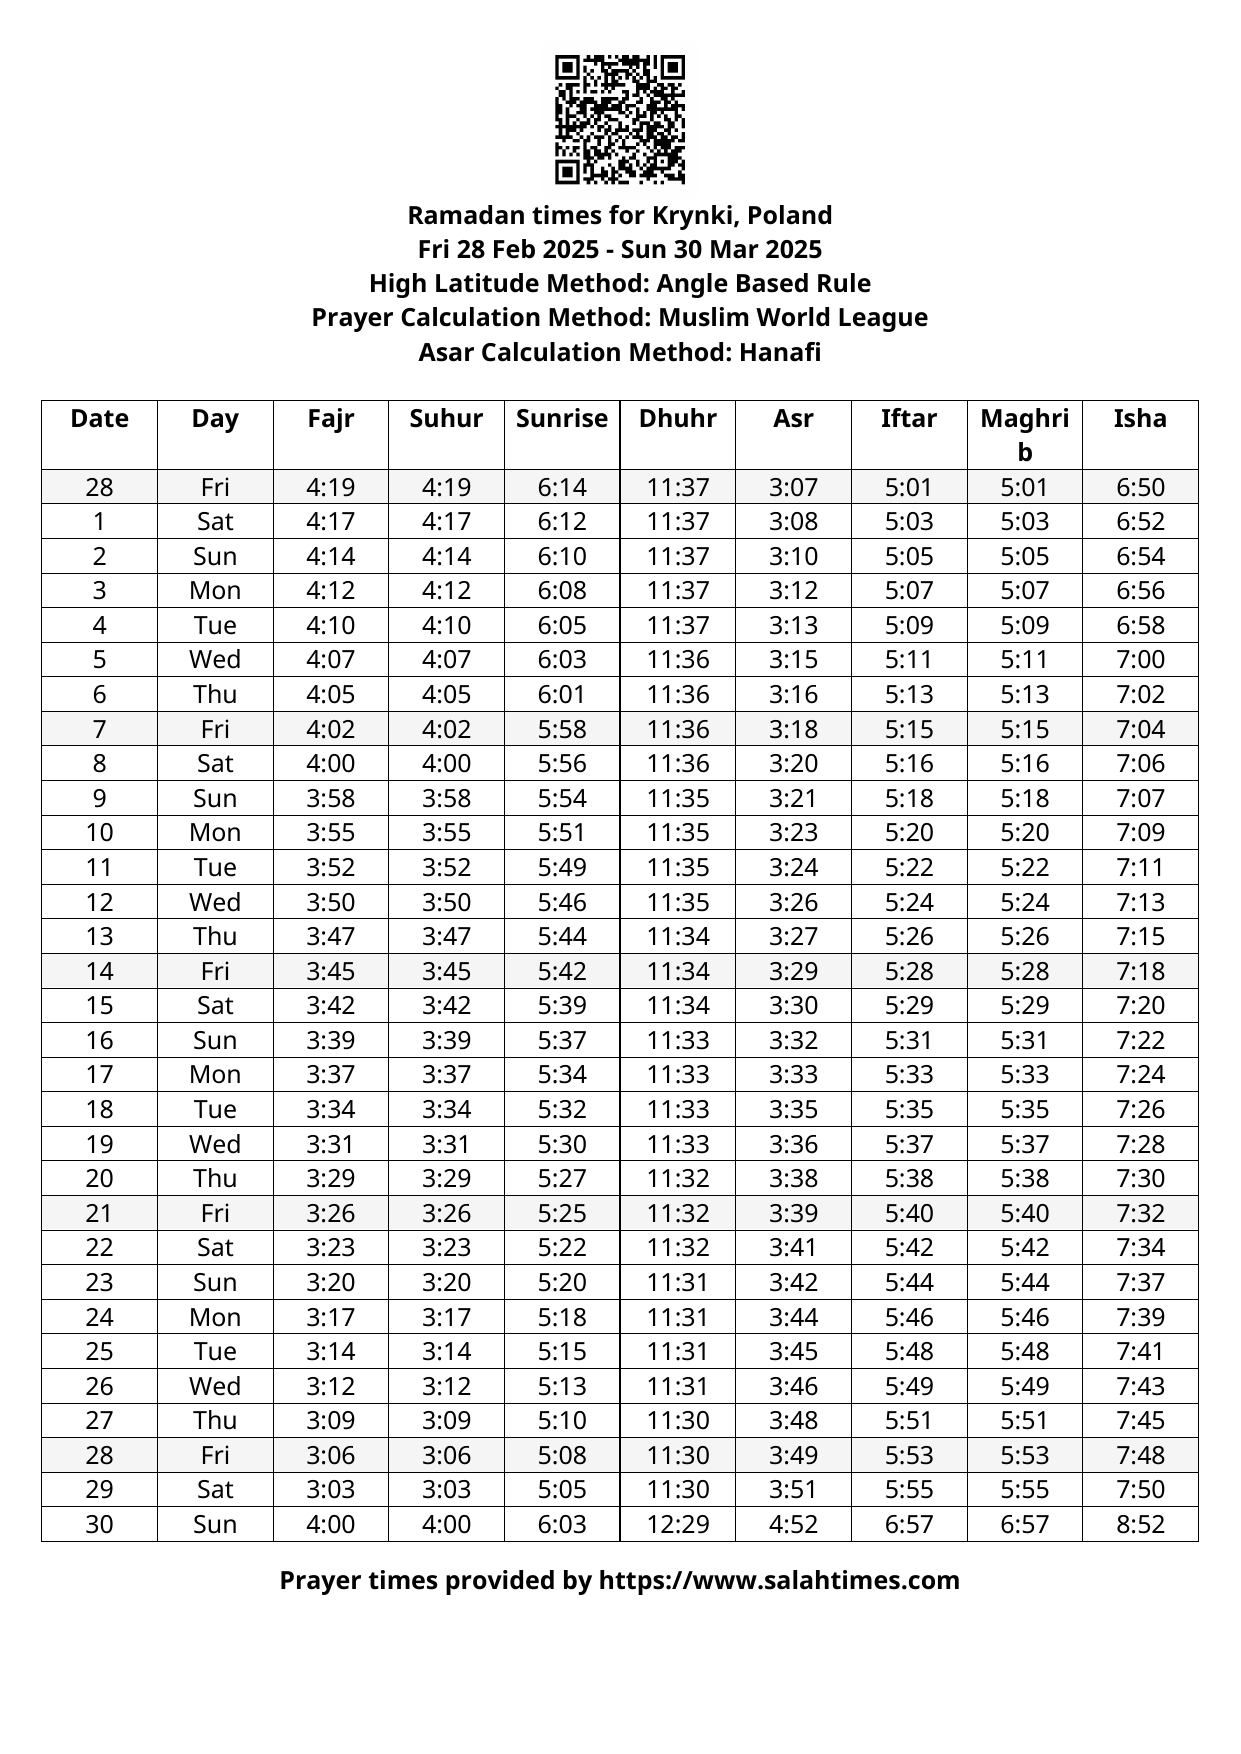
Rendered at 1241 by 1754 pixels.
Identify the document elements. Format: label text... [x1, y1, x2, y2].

table_cell 5:01 [968, 470, 1082, 503]
table_cell 11:35 [621, 850, 735, 884]
table_cell 6:58 [1083, 608, 1198, 642]
table_cell 3:58 [274, 781, 388, 814]
table_cell 3:12 [389, 1369, 504, 1402]
table_header Day [158, 401, 273, 469]
table_cell 5:10 [505, 1404, 619, 1437]
table_cell 11:31 [621, 1300, 735, 1333]
table_header Dhuhr [621, 401, 735, 469]
table_cell 5:05 [968, 539, 1082, 572]
table_cell 3:37 [389, 1058, 504, 1091]
table_cell 7:41 [1083, 1334, 1198, 1368]
table_cell Mon [158, 1058, 273, 1091]
table_cell 7:00 [1083, 643, 1198, 676]
table_cell Thu [158, 1161, 273, 1195]
picture [542, 41, 699, 198]
table_cell 4:12 [389, 574, 504, 607]
table_cell Wed [158, 1127, 273, 1160]
table_cell 3:29 [736, 954, 851, 987]
table_cell 5:46 [968, 1300, 1082, 1333]
table_cell 3:48 [736, 1404, 851, 1437]
table_cell 23 [42, 1265, 157, 1299]
table_cell 20 [42, 1161, 157, 1195]
table_cell 7:32 [1083, 1196, 1198, 1229]
table_cell Mon [158, 816, 273, 849]
table_cell 5:38 [852, 1161, 967, 1195]
table_cell 7:09 [1083, 816, 1198, 849]
table_cell 3:20 [274, 1265, 388, 1299]
table_cell 4 [42, 608, 157, 642]
table_cell 7:48 [1083, 1438, 1198, 1472]
table_cell 5:07 [968, 574, 1082, 607]
table_cell 3:07 [736, 470, 851, 503]
table_cell 17 [42, 1058, 157, 1091]
table_header Isha [1083, 401, 1198, 469]
table_cell 5:15 [852, 712, 967, 745]
text Prayer times provided by https://www.salahtimes.com [42, 1563, 1198, 1597]
table_cell 7:20 [1083, 989, 1198, 1022]
table_cell 5:42 [505, 954, 619, 987]
table_cell 4:52 [736, 1507, 851, 1541]
table_cell 5:53 [852, 1438, 967, 1472]
table_cell 3:50 [389, 885, 504, 918]
table_cell 5:37 [505, 1023, 619, 1057]
table_cell 11:33 [621, 1127, 735, 1160]
table_cell 5:38 [968, 1161, 1082, 1195]
table_cell 5:55 [852, 1473, 967, 1506]
table_cell 5:05 [505, 1473, 619, 1506]
table_cell 5:44 [968, 1265, 1082, 1299]
table_cell 6:56 [1083, 574, 1198, 607]
table_cell 11:31 [621, 1369, 735, 1402]
table_cell 30 [42, 1507, 157, 1541]
table_cell 4:10 [274, 608, 388, 642]
table_cell 19 [42, 1127, 157, 1160]
table_cell 3:47 [274, 919, 388, 953]
table_cell 5:28 [968, 954, 1082, 987]
table_cell 7:30 [1083, 1161, 1198, 1195]
table_cell 4:05 [389, 677, 504, 711]
table_cell 22 [42, 1231, 157, 1264]
table_cell 5:39 [505, 989, 619, 1022]
text Asar Calculation Method: Hanafi [42, 334, 1198, 368]
table_cell 5:22 [505, 1231, 619, 1264]
table_cell 5:20 [968, 816, 1082, 849]
table_cell Fri [158, 954, 273, 987]
text Ramadan times for Krynki, Poland [42, 198, 1198, 232]
table_cell 7:18 [1083, 954, 1198, 987]
table_cell 5:29 [968, 989, 1082, 1022]
table_cell 11:36 [621, 677, 735, 711]
table_cell 7:22 [1083, 1023, 1198, 1057]
table_cell 11:35 [621, 781, 735, 814]
table_cell 5:46 [852, 1300, 967, 1333]
table_cell 5:40 [852, 1196, 967, 1229]
table_cell 5:56 [505, 746, 619, 780]
table_cell 5:01 [852, 470, 967, 503]
table_cell 3:18 [736, 712, 851, 745]
table_cell Fri [158, 470, 273, 503]
table_cell 5:24 [968, 885, 1082, 918]
table_cell 16 [42, 1023, 157, 1057]
table_header Sunrise [505, 401, 619, 469]
table_cell 4:17 [274, 504, 388, 538]
table_cell 3:44 [736, 1300, 851, 1333]
table_cell 5:11 [968, 643, 1082, 676]
table_cell 11:37 [621, 574, 735, 607]
table_cell 5:32 [505, 1092, 619, 1126]
table_cell 3:20 [389, 1265, 504, 1299]
table_cell 11:37 [621, 470, 735, 503]
table_cell 4:00 [389, 1507, 504, 1541]
table_header Fajr [274, 401, 388, 469]
table_cell 3:26 [736, 885, 851, 918]
table_cell Thu [158, 1404, 273, 1437]
table_cell 9 [42, 781, 157, 814]
table_cell 11:34 [621, 919, 735, 953]
table_cell 5:42 [852, 1231, 967, 1264]
table_cell 3:42 [389, 989, 504, 1022]
table_cell 3:03 [389, 1473, 504, 1506]
table_cell 6:50 [1083, 470, 1198, 503]
table_cell 3:49 [736, 1438, 851, 1472]
table_cell 7 [42, 712, 157, 745]
table_cell 26 [42, 1369, 157, 1402]
table_cell 5:26 [968, 919, 1082, 953]
table_cell 11:37 [621, 539, 735, 572]
table_cell 6:14 [505, 470, 619, 503]
table_cell 3:32 [736, 1023, 851, 1057]
table_cell Fri [158, 1438, 273, 1472]
table_cell 4:02 [389, 712, 504, 745]
table_cell 3 [42, 574, 157, 607]
table_cell 3:26 [389, 1196, 504, 1229]
table_cell 4:14 [274, 539, 388, 572]
table_cell 5:15 [505, 1334, 619, 1368]
text Fri 28 Feb 2025 - Sun 30 Mar 2025 [42, 232, 1198, 266]
table_cell 6:03 [505, 643, 619, 676]
table_cell 3:30 [736, 989, 851, 1022]
table_cell 3:24 [736, 850, 851, 884]
table_cell Fri [158, 1196, 273, 1229]
table_cell 5:33 [852, 1058, 967, 1091]
table_cell 5:35 [968, 1092, 1082, 1126]
table_cell 12 [42, 885, 157, 918]
table_cell 3:39 [389, 1023, 504, 1057]
table_cell 5:42 [968, 1231, 1082, 1264]
table_cell Sat [158, 989, 273, 1022]
table_cell 7:06 [1083, 746, 1198, 780]
table_cell Thu [158, 919, 273, 953]
table_cell 5:37 [852, 1127, 967, 1160]
table_cell 6:52 [1083, 504, 1198, 538]
table_cell 7:15 [1083, 919, 1198, 953]
table_cell 5:13 [968, 677, 1082, 711]
table_cell 5:20 [505, 1265, 619, 1299]
table_cell 5:31 [852, 1023, 967, 1057]
table_cell 3:50 [274, 885, 388, 918]
table_cell 5:30 [505, 1127, 619, 1160]
table_cell 4:00 [274, 1507, 388, 1541]
table_cell 7:34 [1083, 1231, 1198, 1264]
table_cell 3:31 [389, 1127, 504, 1160]
table_cell 3:03 [274, 1473, 388, 1506]
table_cell Tue [158, 608, 273, 642]
table_header Date [42, 401, 157, 469]
table_cell 3:16 [736, 677, 851, 711]
table_cell Tue [158, 1334, 273, 1368]
table_cell 3:09 [389, 1404, 504, 1437]
table_cell 5:49 [852, 1369, 967, 1402]
table_cell 5:33 [968, 1058, 1082, 1091]
table_header Iftar [852, 401, 967, 469]
table_cell 5:13 [852, 677, 967, 711]
table_cell 5:18 [505, 1300, 619, 1333]
text Prayer Calculation Method: Muslim World League [42, 300, 1198, 334]
table_cell 5:54 [505, 781, 619, 814]
table_cell 11:30 [621, 1404, 735, 1437]
table_cell 7:45 [1083, 1404, 1198, 1437]
table_cell 3:51 [736, 1473, 851, 1506]
table_cell 3:14 [274, 1334, 388, 1368]
table_cell 7:02 [1083, 677, 1198, 711]
table_cell 5:46 [505, 885, 619, 918]
table_cell 3:29 [389, 1161, 504, 1195]
table_cell Sun [158, 539, 273, 572]
table_cell 5:44 [852, 1265, 967, 1299]
table_cell 7:13 [1083, 885, 1198, 918]
table_cell 5:16 [968, 746, 1082, 780]
table_cell Mon [158, 574, 273, 607]
table_cell 3:23 [389, 1231, 504, 1264]
table_cell 7:37 [1083, 1265, 1198, 1299]
table_cell 5:15 [968, 712, 1082, 745]
table_cell 3:14 [389, 1334, 504, 1368]
table_cell Wed [158, 643, 273, 676]
table_cell 5:13 [505, 1369, 619, 1402]
table_cell 5:20 [852, 816, 967, 849]
table_cell 6:03 [505, 1507, 619, 1541]
table_cell 6:08 [505, 574, 619, 607]
table_cell 3:12 [736, 574, 851, 607]
table_cell 3:06 [274, 1438, 388, 1472]
table_cell 6:05 [505, 608, 619, 642]
table_cell Sat [158, 1473, 273, 1506]
table_cell 3:06 [389, 1438, 504, 1472]
table_cell 5:18 [852, 781, 967, 814]
table_cell Tue [158, 850, 273, 884]
table_cell 11:32 [621, 1161, 735, 1195]
table_cell 5:22 [968, 850, 1082, 884]
table_cell 5:07 [852, 574, 967, 607]
table_cell 14 [42, 954, 157, 987]
table_cell Wed [158, 1369, 273, 1402]
table_cell 3:45 [736, 1334, 851, 1368]
table_cell 3:42 [736, 1265, 851, 1299]
table_cell Sat [158, 1231, 273, 1264]
table_cell 5:03 [968, 504, 1082, 538]
table_cell 7:26 [1083, 1092, 1198, 1126]
table_cell 28 [42, 470, 157, 503]
table_cell 5:18 [968, 781, 1082, 814]
table_cell 3:31 [274, 1127, 388, 1160]
table_cell 11:32 [621, 1196, 735, 1229]
table_cell 3:45 [389, 954, 504, 987]
table_cell 3:12 [274, 1369, 388, 1402]
table_cell 3:27 [736, 919, 851, 953]
table_cell 3:09 [274, 1404, 388, 1437]
table_cell 3:13 [736, 608, 851, 642]
table_cell 3:34 [274, 1092, 388, 1126]
table_cell 6:57 [968, 1507, 1082, 1541]
table_header Maghrib [968, 401, 1082, 469]
table_cell 3:26 [274, 1196, 388, 1229]
table_cell 11:36 [621, 712, 735, 745]
table_cell 5:58 [505, 712, 619, 745]
table_cell 3:46 [736, 1369, 851, 1402]
table_cell 5:48 [852, 1334, 967, 1368]
table_cell 24 [42, 1300, 157, 1333]
table_cell 5:51 [505, 816, 619, 849]
table_cell 21 [42, 1196, 157, 1229]
table_cell 7:07 [1083, 781, 1198, 814]
table_cell 4:19 [389, 470, 504, 503]
table_cell 3:47 [389, 919, 504, 953]
table_cell 3:17 [274, 1300, 388, 1333]
table_cell 3:37 [274, 1058, 388, 1091]
table_cell Sun [158, 1507, 273, 1541]
table_cell 5:49 [968, 1369, 1082, 1402]
table_cell 11:33 [621, 1092, 735, 1126]
table_cell 5:09 [968, 608, 1082, 642]
table_cell 3:29 [274, 1161, 388, 1195]
table_header Asr [736, 401, 851, 469]
table_cell 11:35 [621, 885, 735, 918]
table_cell 5:24 [852, 885, 967, 918]
table_cell 8 [42, 746, 157, 780]
table_cell 11:32 [621, 1231, 735, 1264]
table_cell 3:55 [389, 816, 504, 849]
table_cell Fri [158, 712, 273, 745]
table_cell 6:54 [1083, 539, 1198, 572]
table_cell 4:10 [389, 608, 504, 642]
table_cell 5:29 [852, 989, 967, 1022]
table_cell 3:17 [389, 1300, 504, 1333]
table_cell 6:12 [505, 504, 619, 538]
table_cell 3:39 [274, 1023, 388, 1057]
table_cell 18 [42, 1092, 157, 1126]
table_cell 7:11 [1083, 850, 1198, 884]
table_cell 11:33 [621, 1058, 735, 1091]
table_cell 5:44 [505, 919, 619, 953]
table_cell 3:55 [274, 816, 388, 849]
table_cell 11:36 [621, 643, 735, 676]
table_cell 11:31 [621, 1265, 735, 1299]
table_cell 5:35 [852, 1092, 967, 1126]
table_cell 5:48 [968, 1334, 1082, 1368]
table_cell 13 [42, 919, 157, 953]
table_cell Mon [158, 1300, 273, 1333]
table_cell 5:03 [852, 504, 967, 538]
table_cell 1 [42, 504, 157, 538]
table_cell 11:36 [621, 746, 735, 780]
table_cell 5 [42, 643, 157, 676]
table_cell 5:53 [968, 1438, 1082, 1472]
table_cell 11:34 [621, 989, 735, 1022]
table_cell 6:01 [505, 677, 619, 711]
table_cell 3:58 [389, 781, 504, 814]
table_cell 3:15 [736, 643, 851, 676]
table_cell 5:22 [852, 850, 967, 884]
table_cell 3:08 [736, 504, 851, 538]
table_cell 5:51 [968, 1404, 1082, 1437]
table_cell 6 [42, 677, 157, 711]
table_cell 3:21 [736, 781, 851, 814]
table_cell 6:57 [852, 1507, 967, 1541]
table_cell 5:26 [852, 919, 967, 953]
table_cell 10 [42, 816, 157, 849]
table_cell 4:07 [274, 643, 388, 676]
table_cell 11:33 [621, 1023, 735, 1057]
table_cell 27 [42, 1404, 157, 1437]
table_cell 11:37 [621, 608, 735, 642]
table_cell 7:24 [1083, 1058, 1198, 1091]
table_cell 5:27 [505, 1161, 619, 1195]
table_cell 3:23 [736, 816, 851, 849]
table_cell Sun [158, 1265, 273, 1299]
table_cell 11:34 [621, 954, 735, 987]
table_cell 5:11 [852, 643, 967, 676]
table_cell 2 [42, 539, 157, 572]
table_cell 4:05 [274, 677, 388, 711]
table_cell 3:23 [274, 1231, 388, 1264]
table_cell 11:35 [621, 816, 735, 849]
table_cell 11:31 [621, 1334, 735, 1368]
table_cell Thu [158, 677, 273, 711]
table_cell 3:33 [736, 1058, 851, 1091]
table_cell 5:31 [968, 1023, 1082, 1057]
table_cell 5:08 [505, 1438, 619, 1472]
table_cell 8:52 [1083, 1507, 1198, 1541]
table_cell 3:42 [274, 989, 388, 1022]
table_cell Tue [158, 1092, 273, 1126]
table_cell 11:37 [621, 504, 735, 538]
table_cell 4:14 [389, 539, 504, 572]
table_cell Sun [158, 781, 273, 814]
table_cell 5:34 [505, 1058, 619, 1091]
table_cell 6:10 [505, 539, 619, 572]
table_cell 4:12 [274, 574, 388, 607]
table_cell 29 [42, 1473, 157, 1506]
table_cell 11 [42, 850, 157, 884]
table_cell 5:05 [852, 539, 967, 572]
table_cell 7:04 [1083, 712, 1198, 745]
table_cell 5:51 [852, 1404, 967, 1437]
table_cell 3:34 [389, 1092, 504, 1126]
table_cell 5:25 [505, 1196, 619, 1229]
table_cell 3:10 [736, 539, 851, 572]
table_cell 3:38 [736, 1161, 851, 1195]
table_cell 3:39 [736, 1196, 851, 1229]
table_cell 12:29 [621, 1507, 735, 1541]
table_cell 5:55 [968, 1473, 1082, 1506]
table_header Suhur [389, 401, 504, 469]
table_cell 4:07 [389, 643, 504, 676]
table_cell Sat [158, 746, 273, 780]
table_cell 28 [42, 1438, 157, 1472]
table_cell 5:28 [852, 954, 967, 987]
table_cell 5:37 [968, 1127, 1082, 1160]
table_cell 7:43 [1083, 1369, 1198, 1402]
table_cell 3:52 [389, 850, 504, 884]
table_cell 7:39 [1083, 1300, 1198, 1333]
table_cell Sat [158, 504, 273, 538]
table_cell 5:49 [505, 850, 619, 884]
table_cell 4:00 [389, 746, 504, 780]
text High Latitude Method: Angle Based Rule [42, 266, 1198, 300]
table_cell 4:19 [274, 470, 388, 503]
table_cell 4:02 [274, 712, 388, 745]
table_cell 7:50 [1083, 1473, 1198, 1506]
table_cell Wed [158, 885, 273, 918]
table_cell 3:35 [736, 1092, 851, 1126]
table_cell 25 [42, 1334, 157, 1368]
table_cell 11:30 [621, 1473, 735, 1506]
table_cell 5:40 [968, 1196, 1082, 1229]
table_cell 3:45 [274, 954, 388, 987]
table_cell 11:30 [621, 1438, 735, 1472]
table_cell 3:41 [736, 1231, 851, 1264]
table_cell Sun [158, 1023, 273, 1057]
table_cell 3:52 [274, 850, 388, 884]
table_cell 5:16 [852, 746, 967, 780]
table_cell 7:28 [1083, 1127, 1198, 1160]
table_cell 3:20 [736, 746, 851, 780]
table_cell 3:36 [736, 1127, 851, 1160]
table_cell 4:17 [389, 504, 504, 538]
table_cell 5:09 [852, 608, 967, 642]
table_cell 15 [42, 989, 157, 1022]
table_cell 4:00 [274, 746, 388, 780]
